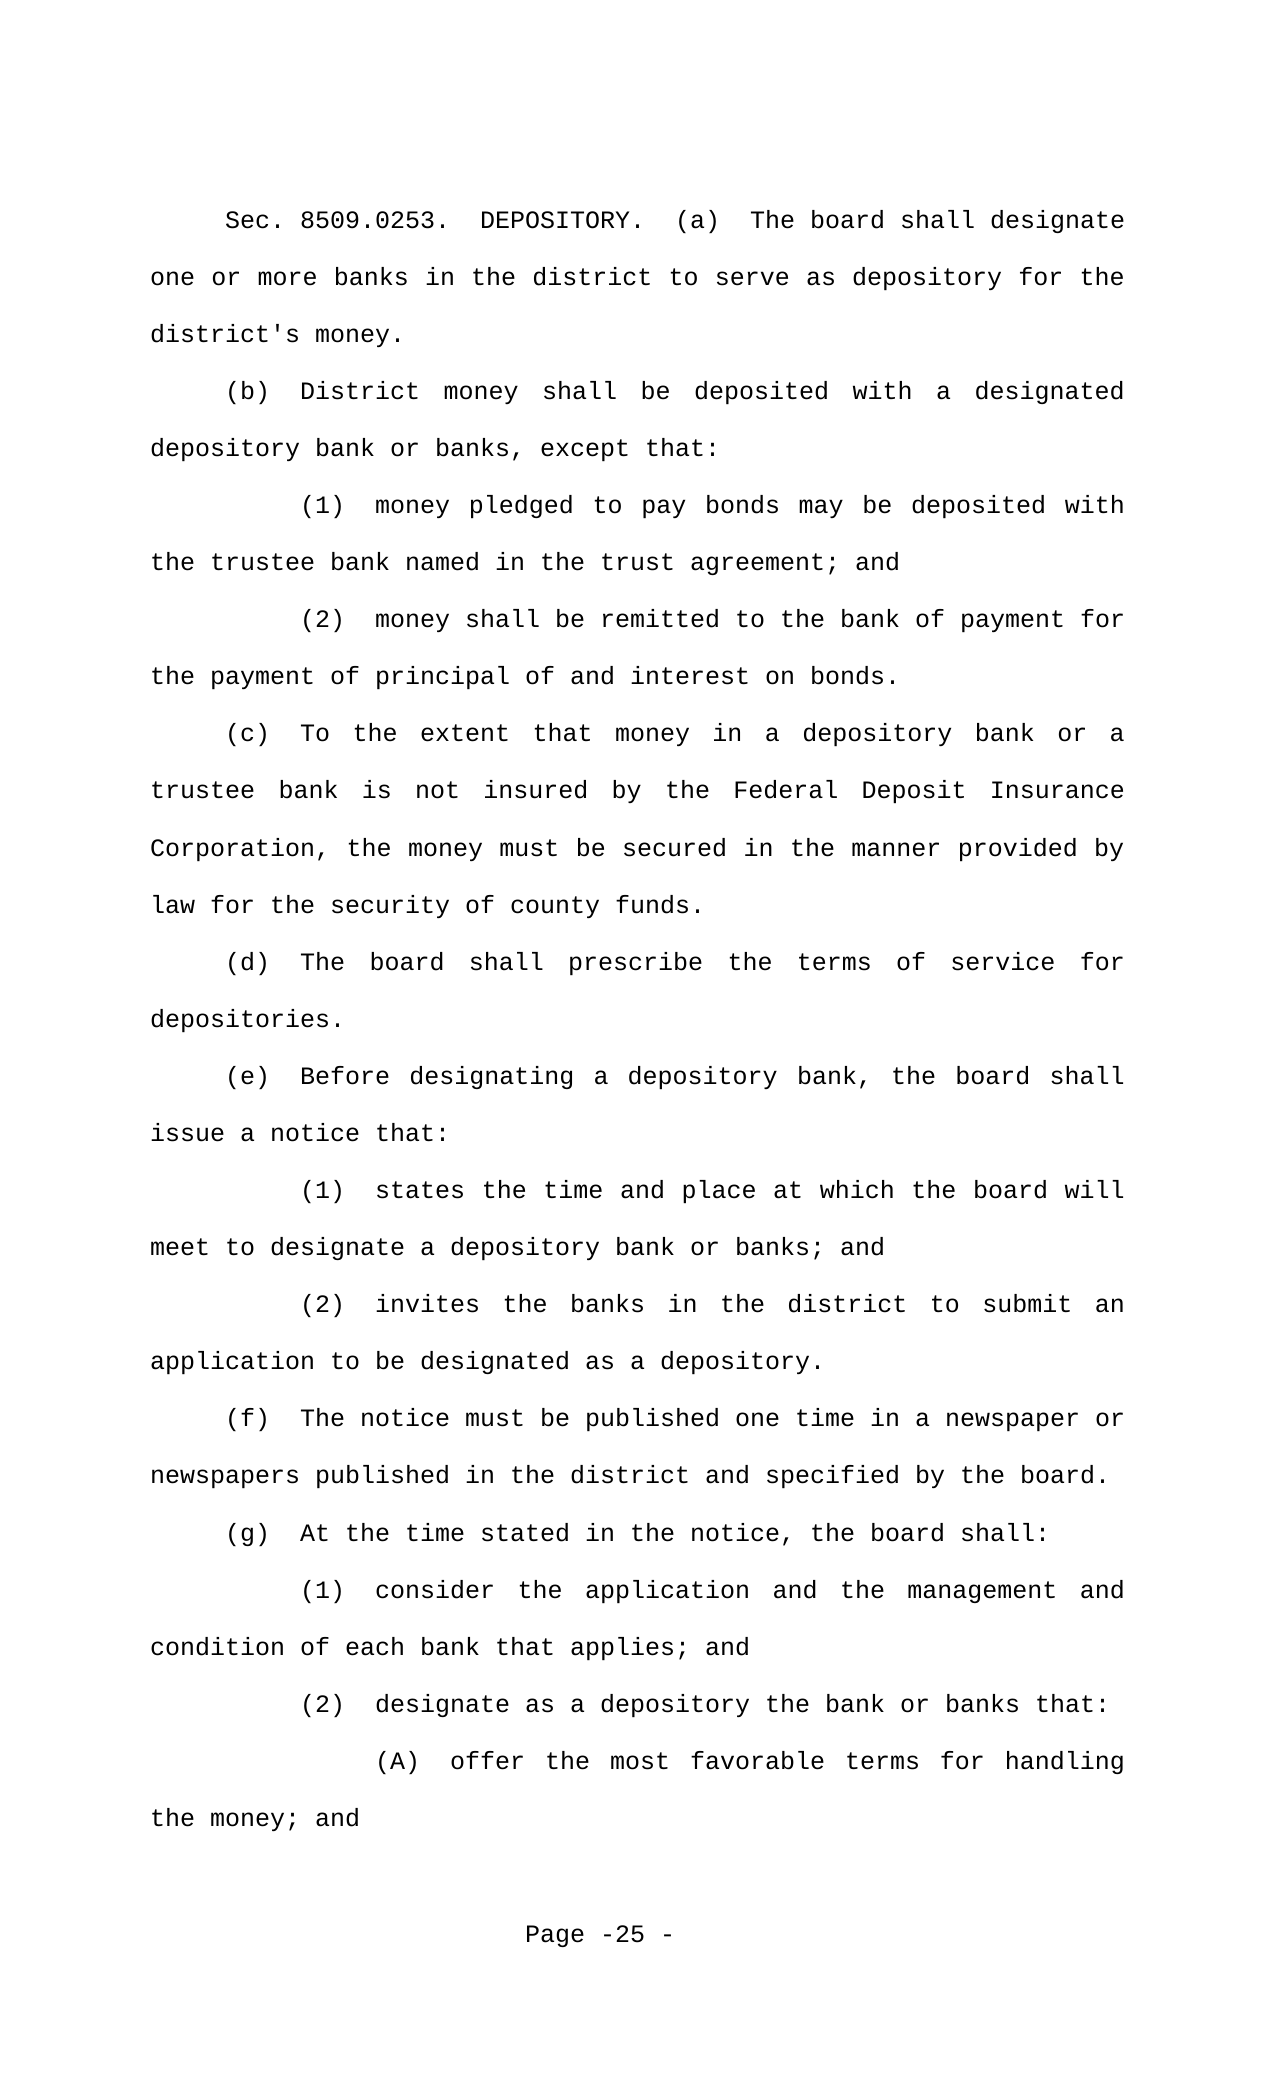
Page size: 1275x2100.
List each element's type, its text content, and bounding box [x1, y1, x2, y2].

text (1) consider the application and the management and condition of each bank that applies; and [150, 1577, 1125, 1663]
text (d) The board shall prescribe the terms of service for depositories. [150, 949, 1125, 1035]
text (1) states the time and place at which the board will meet to designate a depository bank or banks; and [150, 1177, 1125, 1263]
text (2) designate as a depository the bank or banks that: [150, 1691, 1125, 1720]
text (e) Before designating a depository bank, the board shall issue a notice that: [150, 1063, 1125, 1149]
text (c) To the extent that money in a depository bank or a trustee bank is not insured by the Federal Deposit Insurance Corporation, the money must be secured in the manner provided by law for the security of county funds. [150, 721, 1125, 921]
text Sec. 8509.0253. DEPOSITORY. (a) The board shall designate one or more banks in the district to serve as depository for the district's money. [150, 207, 1125, 350]
text (g) At the time stated in the notice, the board shall: [150, 1520, 1125, 1548]
text (f) The notice must be published one time in a newspaper or newspapers published in the district and specified by the board. [150, 1406, 1125, 1491]
text (2) invites the banks in the district to submit an application to be designated as a depository. [150, 1292, 1125, 1377]
text (1) money pledged to pay bonds may be deposited with the trustee bank named in the trust agreement; and [150, 492, 1125, 578]
text (A) offer the most favorable terms for handling the money; and [150, 1748, 1125, 1834]
text (2) money shall be remitted to the bank of payment for the payment of principal of and interest on bonds. [150, 607, 1125, 692]
text (b) District money shall be deposited with a designated depository bank or banks, except that: [150, 378, 1125, 464]
